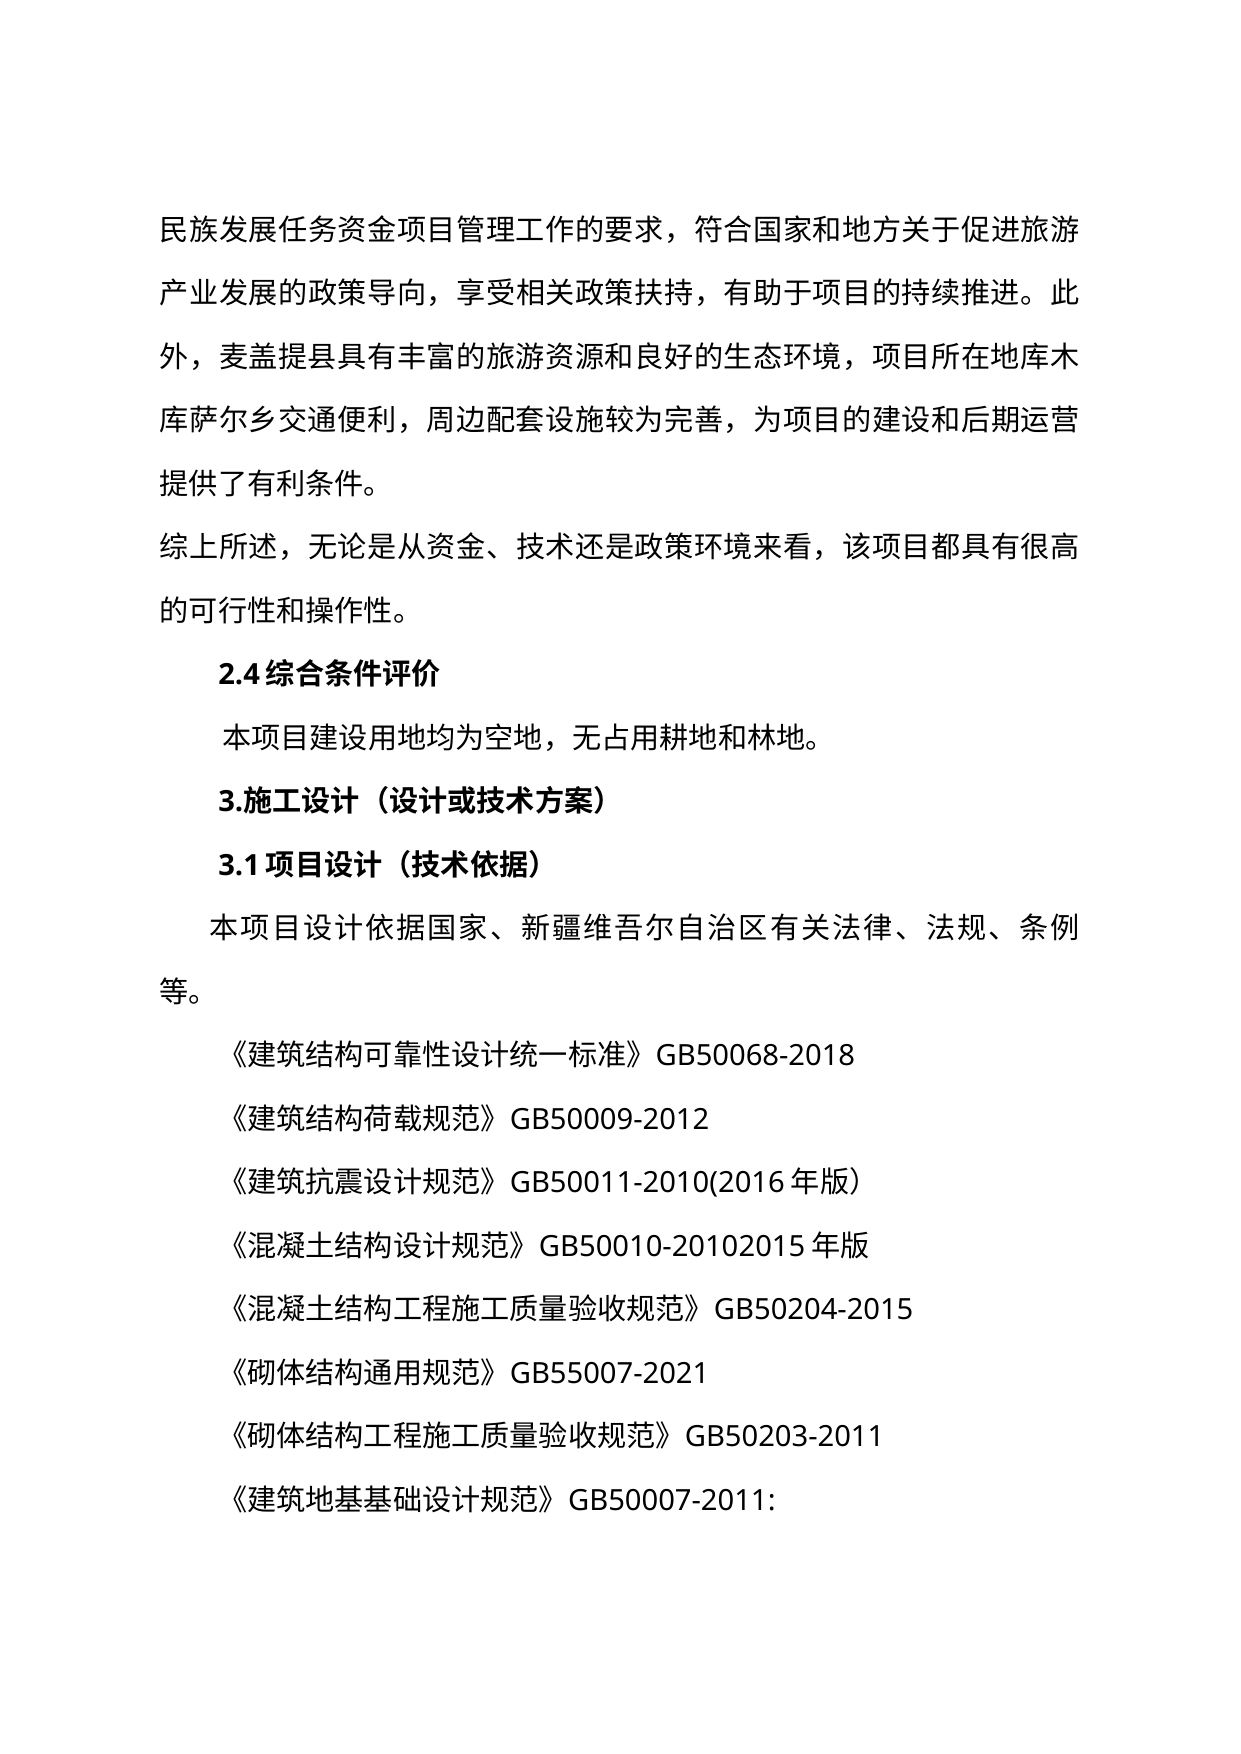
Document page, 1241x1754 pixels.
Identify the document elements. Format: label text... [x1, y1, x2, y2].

text 3.1项目设计（技术依据） [159, 841, 1081, 884]
text 《建筑结构荷载规范》GB50009-2012 [159, 1095, 1081, 1138]
text 3.施工设计（设计或技术方案） [159, 778, 1081, 820]
text 本项目设计依据国家、新疆维吾尔自治区有关法律、法规、条例等。 [159, 905, 1081, 1011]
text 综上所述，无论是从资金、技术还是政策环境来看，该项目都具有很高的可行性和操作性。 [159, 524, 1081, 629]
text 《混凝土结构工程施工质量验收规范》GB50204-2015 [159, 1286, 1081, 1328]
text 《砌体结构工程施工质量验收规范》GB50203-2011 [159, 1413, 1081, 1455]
text 《建筑抗震设计规范》GB50011-2010(2016年版） [159, 1159, 1081, 1201]
text 2.4综合条件评价 [159, 651, 1081, 693]
text 本项目建设用地均为空地，无占用耕地和林地。 [159, 714, 1081, 757]
text 《建筑结构可靠性设计统一标准》GB50068-2018 [159, 1032, 1081, 1074]
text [159, 207, 1081, 503]
text 《混凝土结构设计规范》GB50010-20102015年版 [159, 1222, 1081, 1265]
text 《砌体结构通用规范》GB55007-2021 [159, 1349, 1081, 1392]
text 《建筑地基基础设计规范》GB50007-2011: [159, 1476, 1081, 1519]
